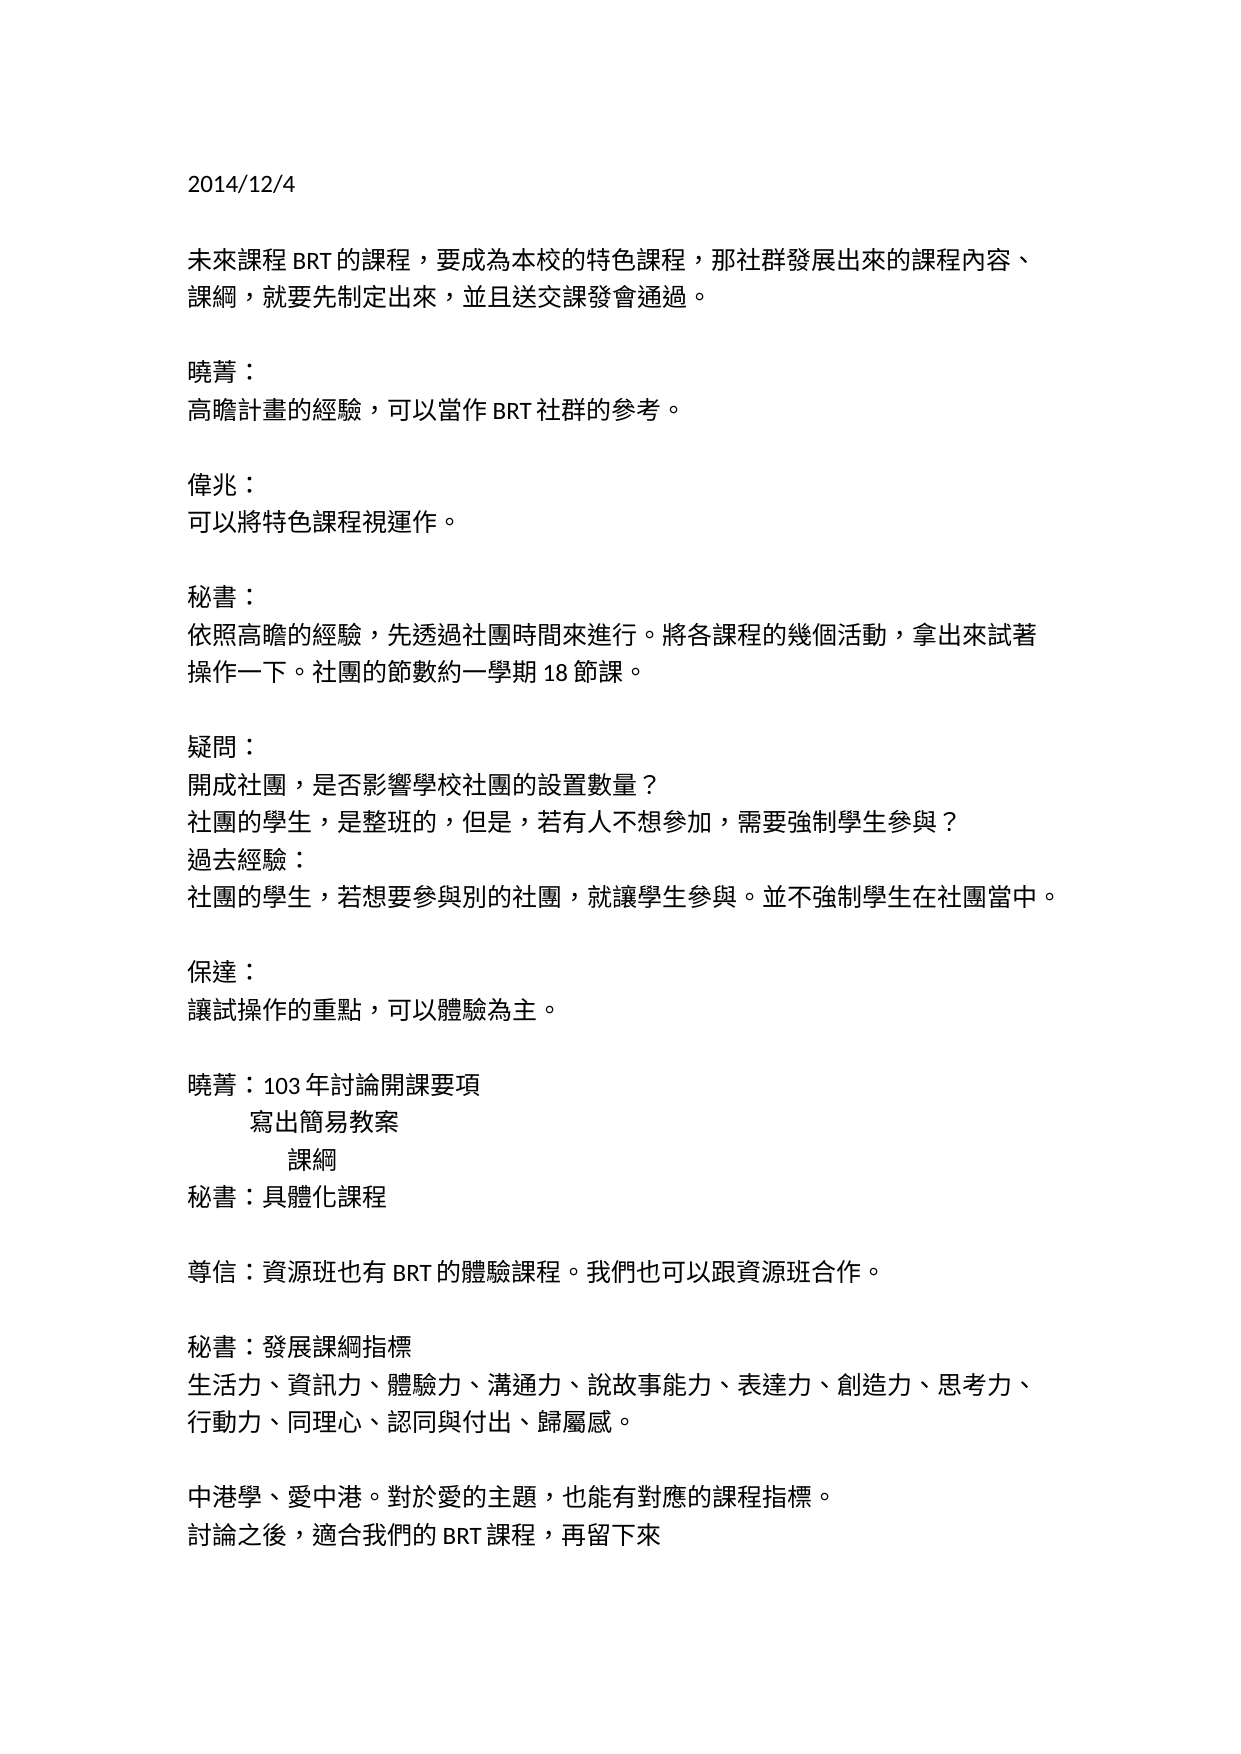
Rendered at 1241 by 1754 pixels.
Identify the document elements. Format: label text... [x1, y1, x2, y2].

text 秘書： [187, 577, 1053, 614]
text 社團的學生，若想要參與別的社團，就讓學生參與。並不強制學生在社團當中。 [187, 877, 1053, 914]
text 偉兆： [187, 464, 1053, 502]
text 曉菁：103年討論開課要項 [187, 1064, 1053, 1102]
text 中港學、愛中港。對於愛的主題，也能有對應的課程指標。 [187, 1477, 1053, 1514]
text 寫出簡易教案 [237, 1102, 1053, 1139]
text 社團的學生，是整班的，但是，若有人不想參加，需要強制學生參與？ [187, 802, 1053, 839]
text 保達： [187, 952, 1053, 989]
text 課綱 [187, 1139, 1053, 1177]
text 過去經驗： [187, 839, 1053, 877]
text 秘書：具體化課程 [187, 1177, 1053, 1214]
text 曉菁： [187, 352, 1053, 389]
text 讓試操作的重點，可以體驗為主。 [187, 989, 1053, 1027]
text 可以將特色課程視運作。 [187, 502, 1053, 539]
text 未來課程BRT的課程，要成為本校的特色課程，那社群發展出來的課程內容、課綱，就要先制定出來，並且送交課發會通過。 [187, 239, 1053, 314]
text 疑問： [187, 727, 1053, 764]
text 秘書：發展課綱指標 [187, 1327, 1053, 1364]
text 高瞻計畫的經驗，可以當作BRT社群的參考。 [187, 389, 1053, 427]
text 依照高瞻的經驗，先透過社團時間來進行。將各課程的幾個活動，拿出來試著操作一下。社團的節數約一學期18節課。 [187, 614, 1053, 689]
text 尊信：資源班也有BRT的體驗課程。我們也可以跟資源班合作。 [187, 1252, 1053, 1289]
text 討論之後，適合我們的BRT課程，再留下來 [187, 1514, 1053, 1552]
text 生活力、資訊力、體驗力、溝通力、說故事能力、表達力、創造力、思考力、行動力、同理心、認同與付出、歸屬感。 [187, 1364, 1053, 1439]
text 2014/12/4 [187, 164, 1053, 202]
text 開成社團，是否影響學校社團的設置數量？ [187, 764, 1053, 802]
